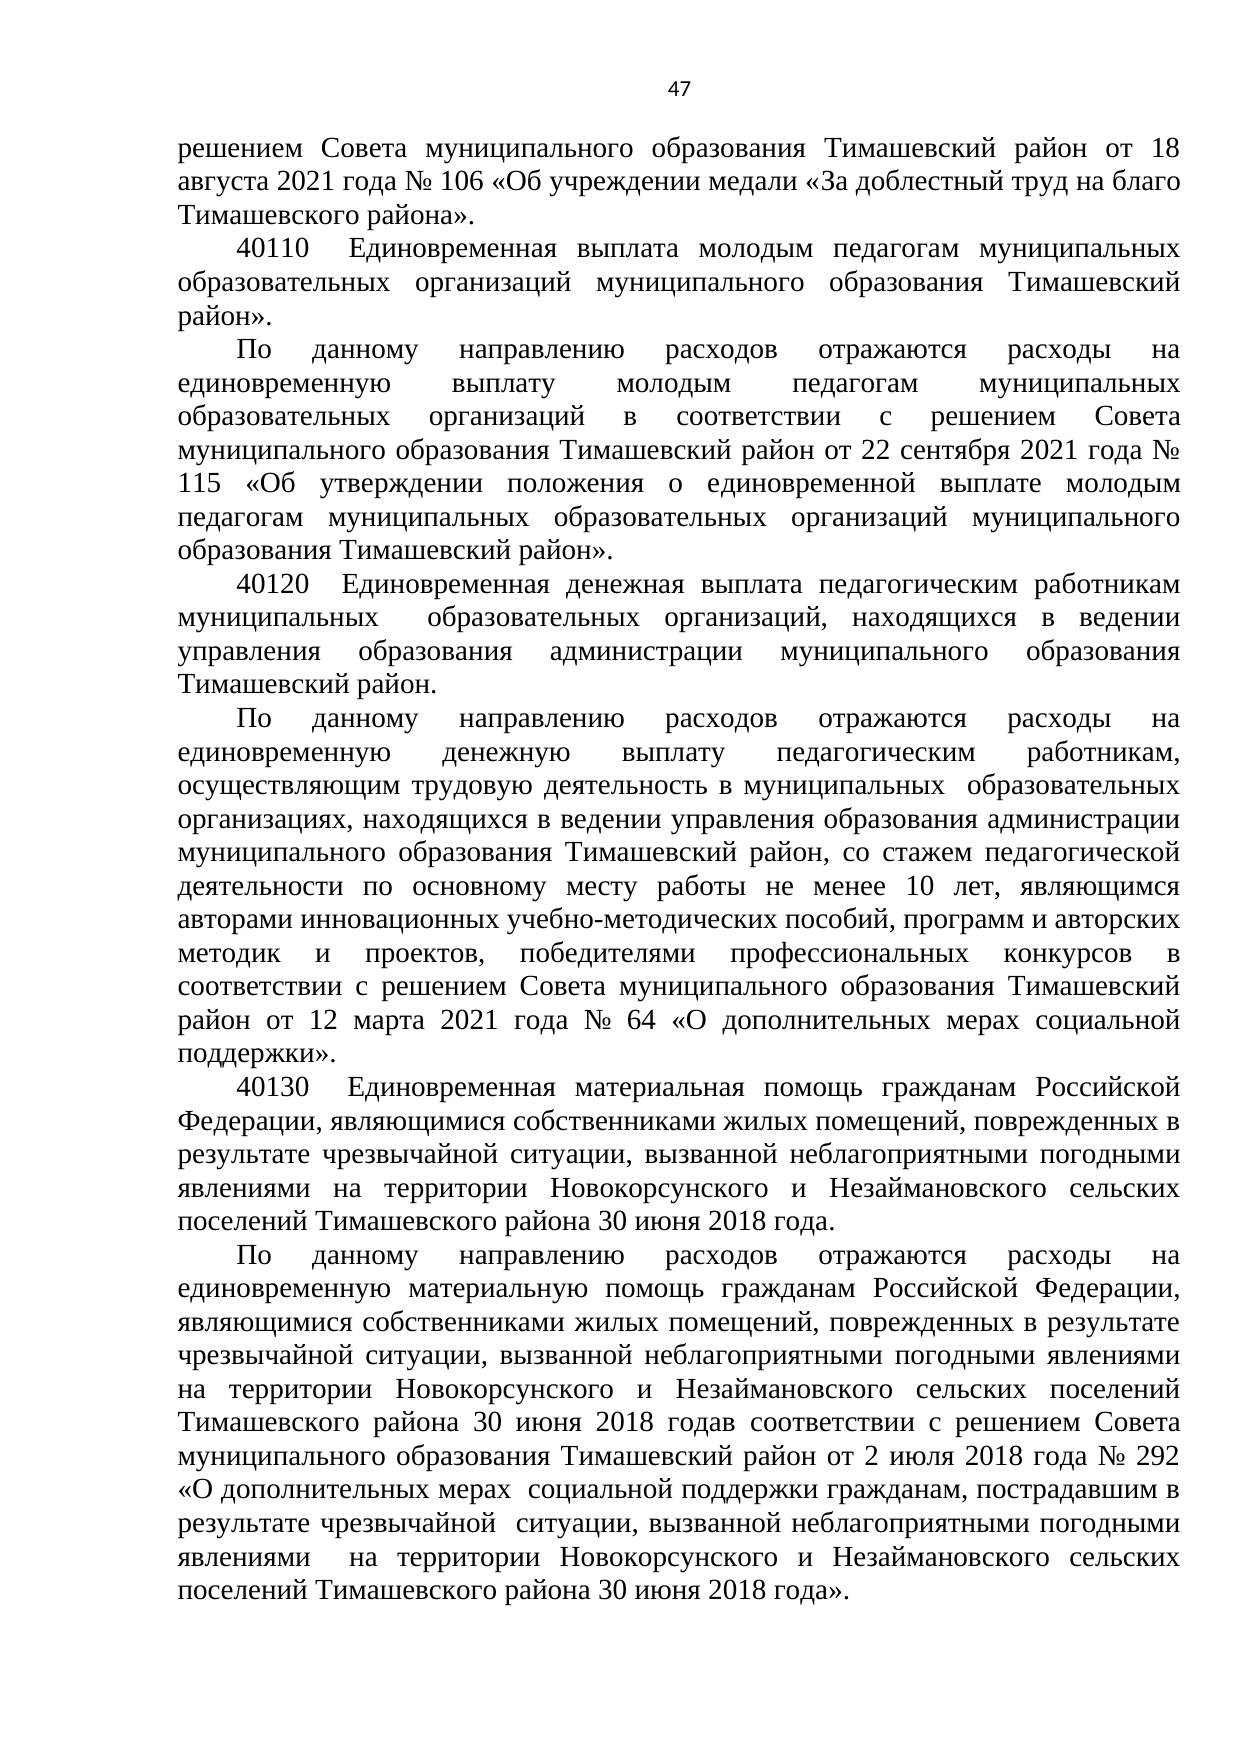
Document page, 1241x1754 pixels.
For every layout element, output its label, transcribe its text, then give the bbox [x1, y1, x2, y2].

text 40130 Единовременная материальная помощь гражданам Российской Федерации, являющимися собственниками жилых помещений, поврежденных в результате чрезвычайной ситуации, вызванной неблагоприятными погодными явлениями на территории Новокорсунского и Незаймановского сельских поселений Тимашевского района 30 июня 2018 года. [177, 1069, 1181, 1237]
text По данному направлению расходов отражаются расходы на единовременную выплату молодым педагогам муниципальных образовательных организаций в соответствии с решением Совета муниципального образования Тимашевский район от 22 сентября 2021 года № 115 «Об утверждении положения о единовременной выплате молодым педагогам муниципальных образовательных организаций муниципального образования Тимашевский район». [177, 331, 1181, 566]
text По данному направлению расходов отражаются расходы на единовременную материальную помощь гражданам Российской Федерации, являющимися собственниками жилых помещений, поврежденных в результате чрезвычайной ситуации, вызванной неблагоприятными погодными явлениями на территории Новокорсунского и Незаймановского сельских поселений Тимашевского района 30 июня 2018 годав соответствии с решением Совета муниципального образования Тимашевский район от 2 июля 2018 года № 292 «О дополнительных мерах социальной поддержки гражданам, пострадавшим в результате чрезвычайной ситуации, вызванной неблагоприятными погодными явлениями на территории Новокорсунского и Незаймановского сельских поселений Тимашевского района 30 июня 2018 года». [177, 1237, 1181, 1606]
text По данному направлению расходов отражаются расходы на единовременную денежную выплату педагогическим работникам, осуществляющим трудовую деятельность в муниципальных образовательных организациях, находящихся в ведении управления образования администрации муниципального образования Тимашевский район, со стажем педагогической деятельности по основному месту работы не менее 10 лет, являющимся авторами инновационных учебно-методических пособий, программ и авторских методик и проектов, победителями профессиональных конкурсов в соответствии с решением Совета муниципального образования Тимашевский район от 12 марта 2021 года № 64 «О дополнительных мерах социальной поддержки». [177, 700, 1181, 1069]
text 40120 Единовременная денежная выплата педагогическим работникам муниципальных образовательных организаций, находящихся в ведении управления образования администрации муниципального образования Тимашевский район. [177, 566, 1181, 700]
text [177, 130, 1181, 231]
text 40110 Единовременная выплата молодым педагогам муниципальных образовательных организаций муниципального образования Тимашевский район». [177, 231, 1181, 331]
